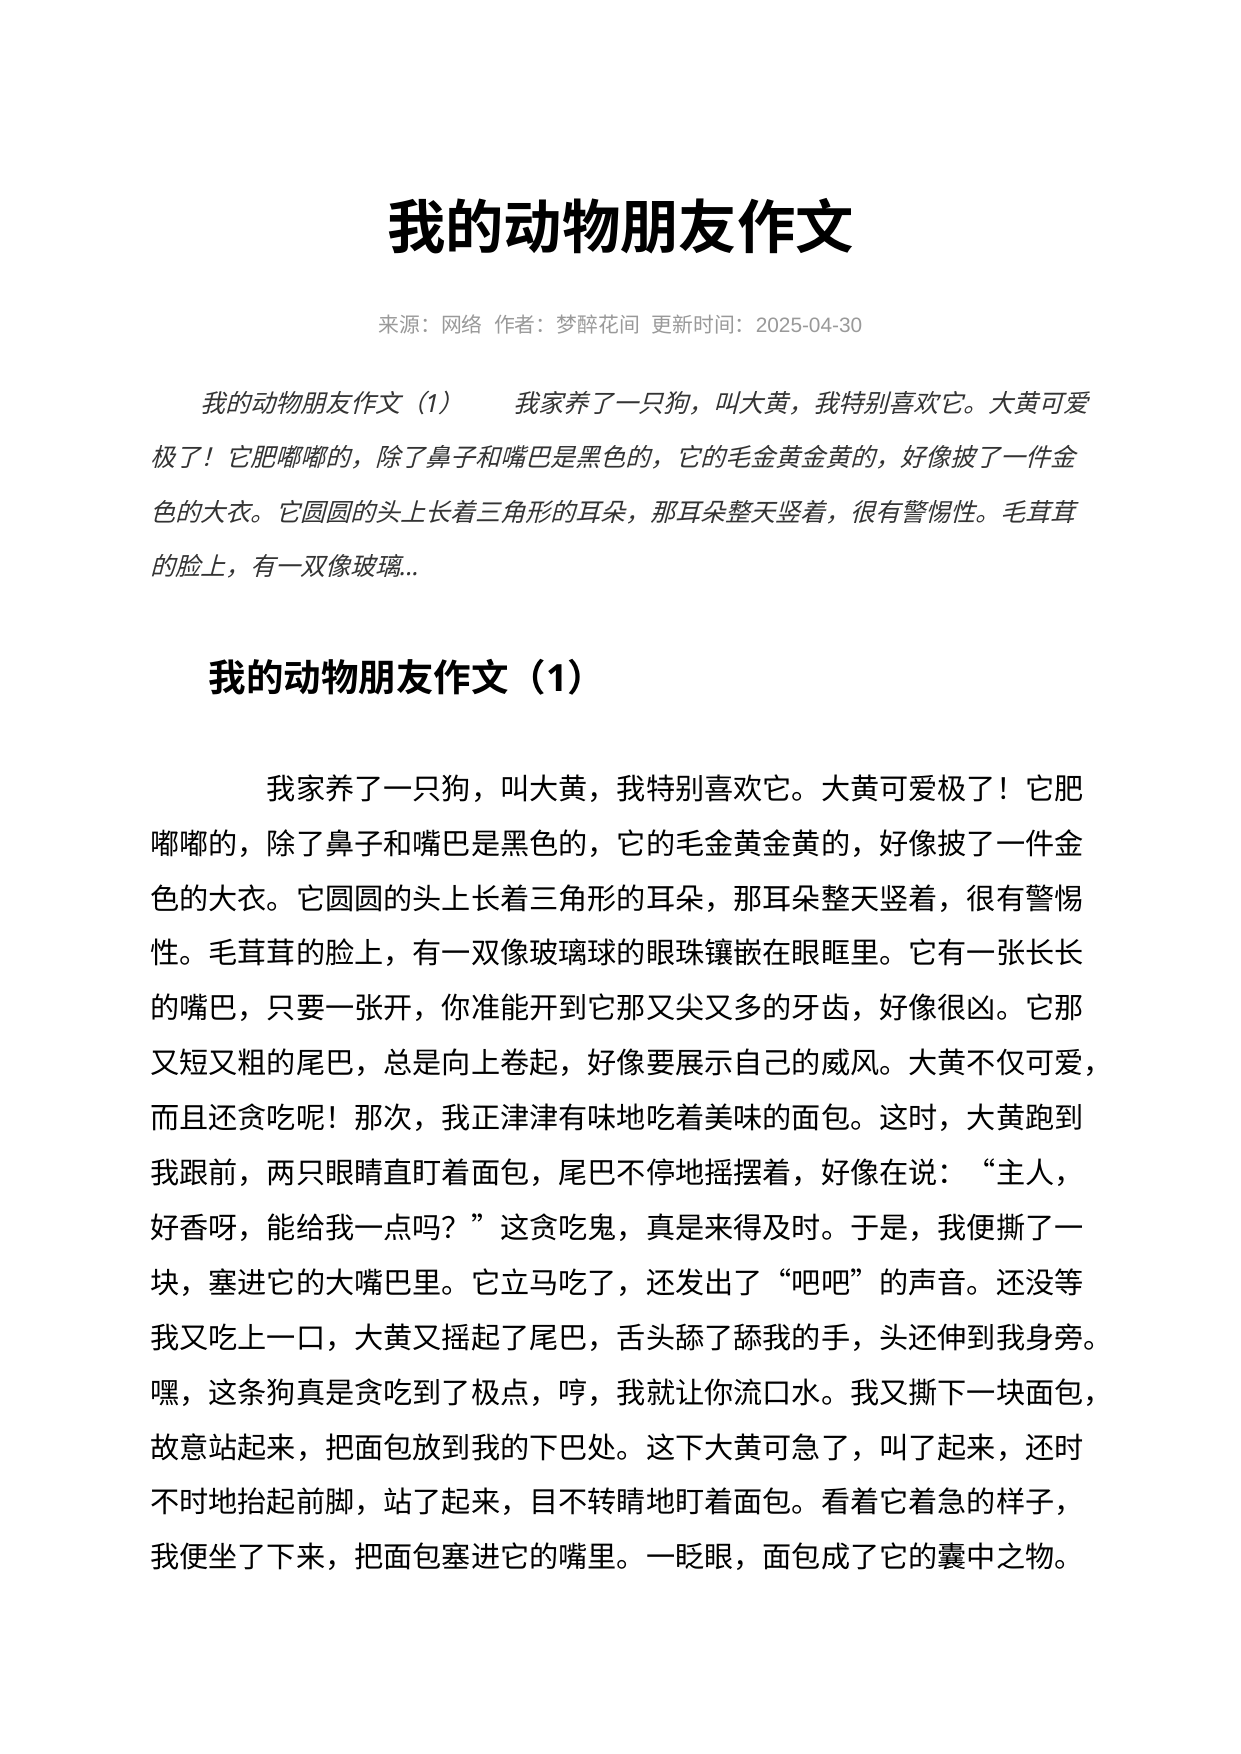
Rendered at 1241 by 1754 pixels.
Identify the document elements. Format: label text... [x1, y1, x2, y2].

subtitle 我的动物朋友作文 [150, 181, 1090, 266]
text 我的动物朋友作文（1） 我家养了一只狗，叫大黄，我特别喜欢它。大黄可爱极了！它肥嘟嘟的，除了鼻子和嘴巴是黑色的，它的毛金黄金黄的，好像披了一件金色的大衣。它圆圆的头上长着三角形的耳朵，那耳朵整天竖着，很有警惕性。毛茸茸的脸上，有一双像玻璃... [150, 383, 1090, 583]
text 我的动物朋友作文（1） [150, 648, 1090, 702]
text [150, 765, 1090, 1576]
text 来源：网络 作者：梦醉花间 更新时间：2025-04-30 [150, 313, 1090, 337]
